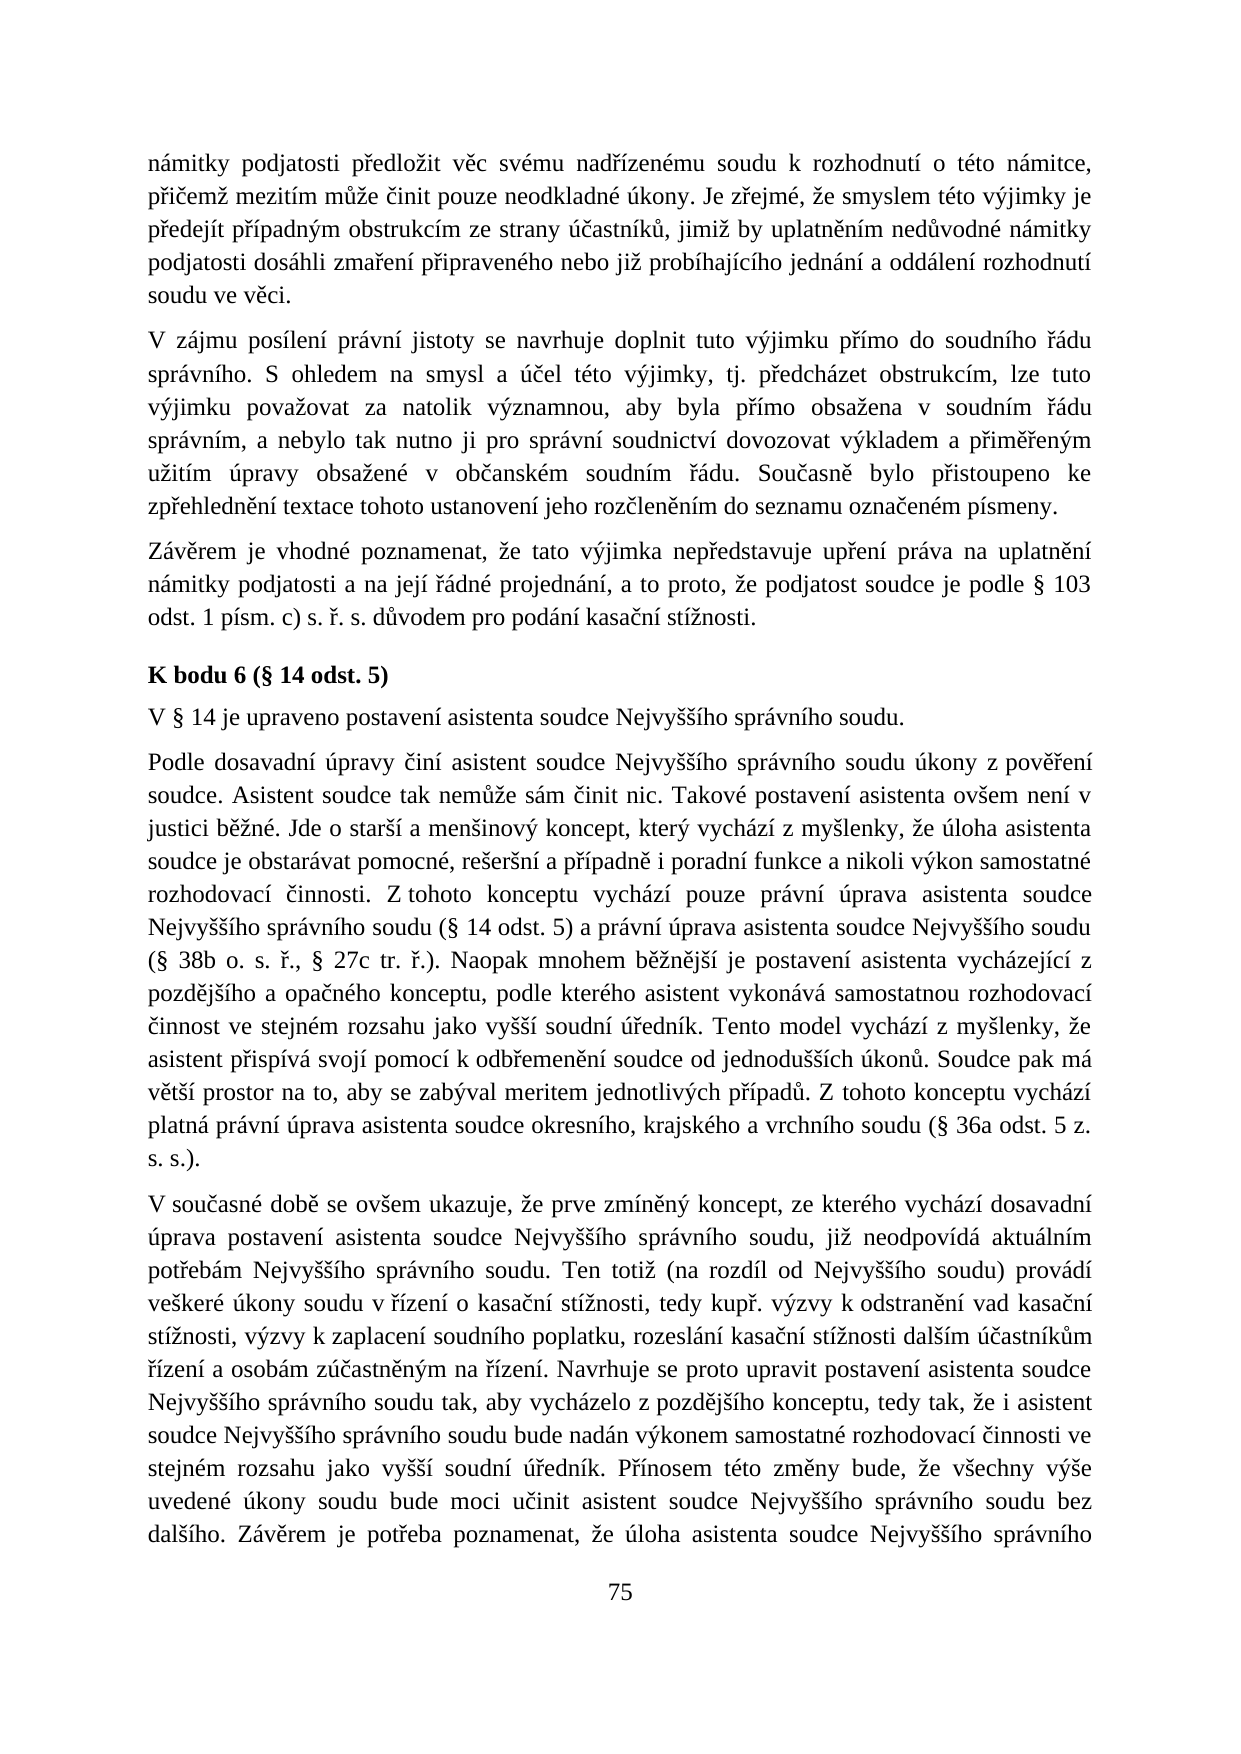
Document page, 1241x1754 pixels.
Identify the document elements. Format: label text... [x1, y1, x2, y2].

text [148, 148, 1093, 309]
text Podle dosavadní úpravy činí asistent soudce Nejvyššího správního soudu úkony z pověření soudce. Asistent soudce tak nemůže sám činit nic. Takové postavení asistenta ovšem není v justici běžné. Jde o starší a menšinový koncept, který vychází z myšlenky, že úloha asistenta soudce je obstarávat pomocné, rešeršní a případně i poradní funkce a nikoli výkon samostatné rozhodovací činnosti. Z tohoto konceptu vychází pouze právní úprava asistenta soudce Nejvyššího správního soudu (§ 14 odst. 5) a právní úprava asistenta soudce Nejvyššího soudu (§ 38b o. s. ř., § 27c tr. ř.). Naopak mnohem běžnější je postavení asistenta vycházející z pozdějšího a opačného konceptu, podle kterého asistent vykonává samostatnou rozhodovací činnost ve stejném rozsahu jako vyšší soudní úředník. Tento model vychází z myšlenky, že asistent přispívá svojí pomocí k odbřemenění soudce od jednodušších úkonů. Soudce pak má větší prostor na to, aby se zabýval meritem jednotlivých případů. Z tohoto konceptu vychází platná právní úprava asistenta soudce okresního, krajského a vrchního soudu (§ 36a odst. 5 z. s. s.). [148, 747, 1093, 1172]
text V § 14 je upraveno postavení asistenta soudce Nejvyššího správního soudu. [148, 702, 1093, 730]
text K bodu 6 (§ 14 odst. 5) [148, 660, 1063, 689]
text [148, 1189, 1093, 1548]
text Závěrem je vhodné poznamenat, že tato výjimka nepředstavuje upření práva na uplatnění námitky podjatosti a na její řádné projednání, a to proto, že podjatost soudce je podle § 103 odst. 1 písm. c) s. ř. s. důvodem pro podání kasační stížnosti. [148, 536, 1093, 631]
text V zájmu posílení právní jistoty se navrhuje doplnit tuto výjimku přímo do soudního řádu správního. S ohledem na smysl a účel této výjimky, tj. předcházet obstrukcím, lze tuto výjimku považovat za natolik významnou, aby byla přímo obsažena v soudním řádu správním, a nebylo tak nutno ji pro správní soudnictví dovozovat výkladem a přiměřeným užitím úpravy obsažené v občanském soudním řádu. Současně bylo přistoupeno ke zpřehlednění textace tohoto ustanovení jeho rozčleněním do seznamu označeném písmeny. [148, 326, 1093, 519]
